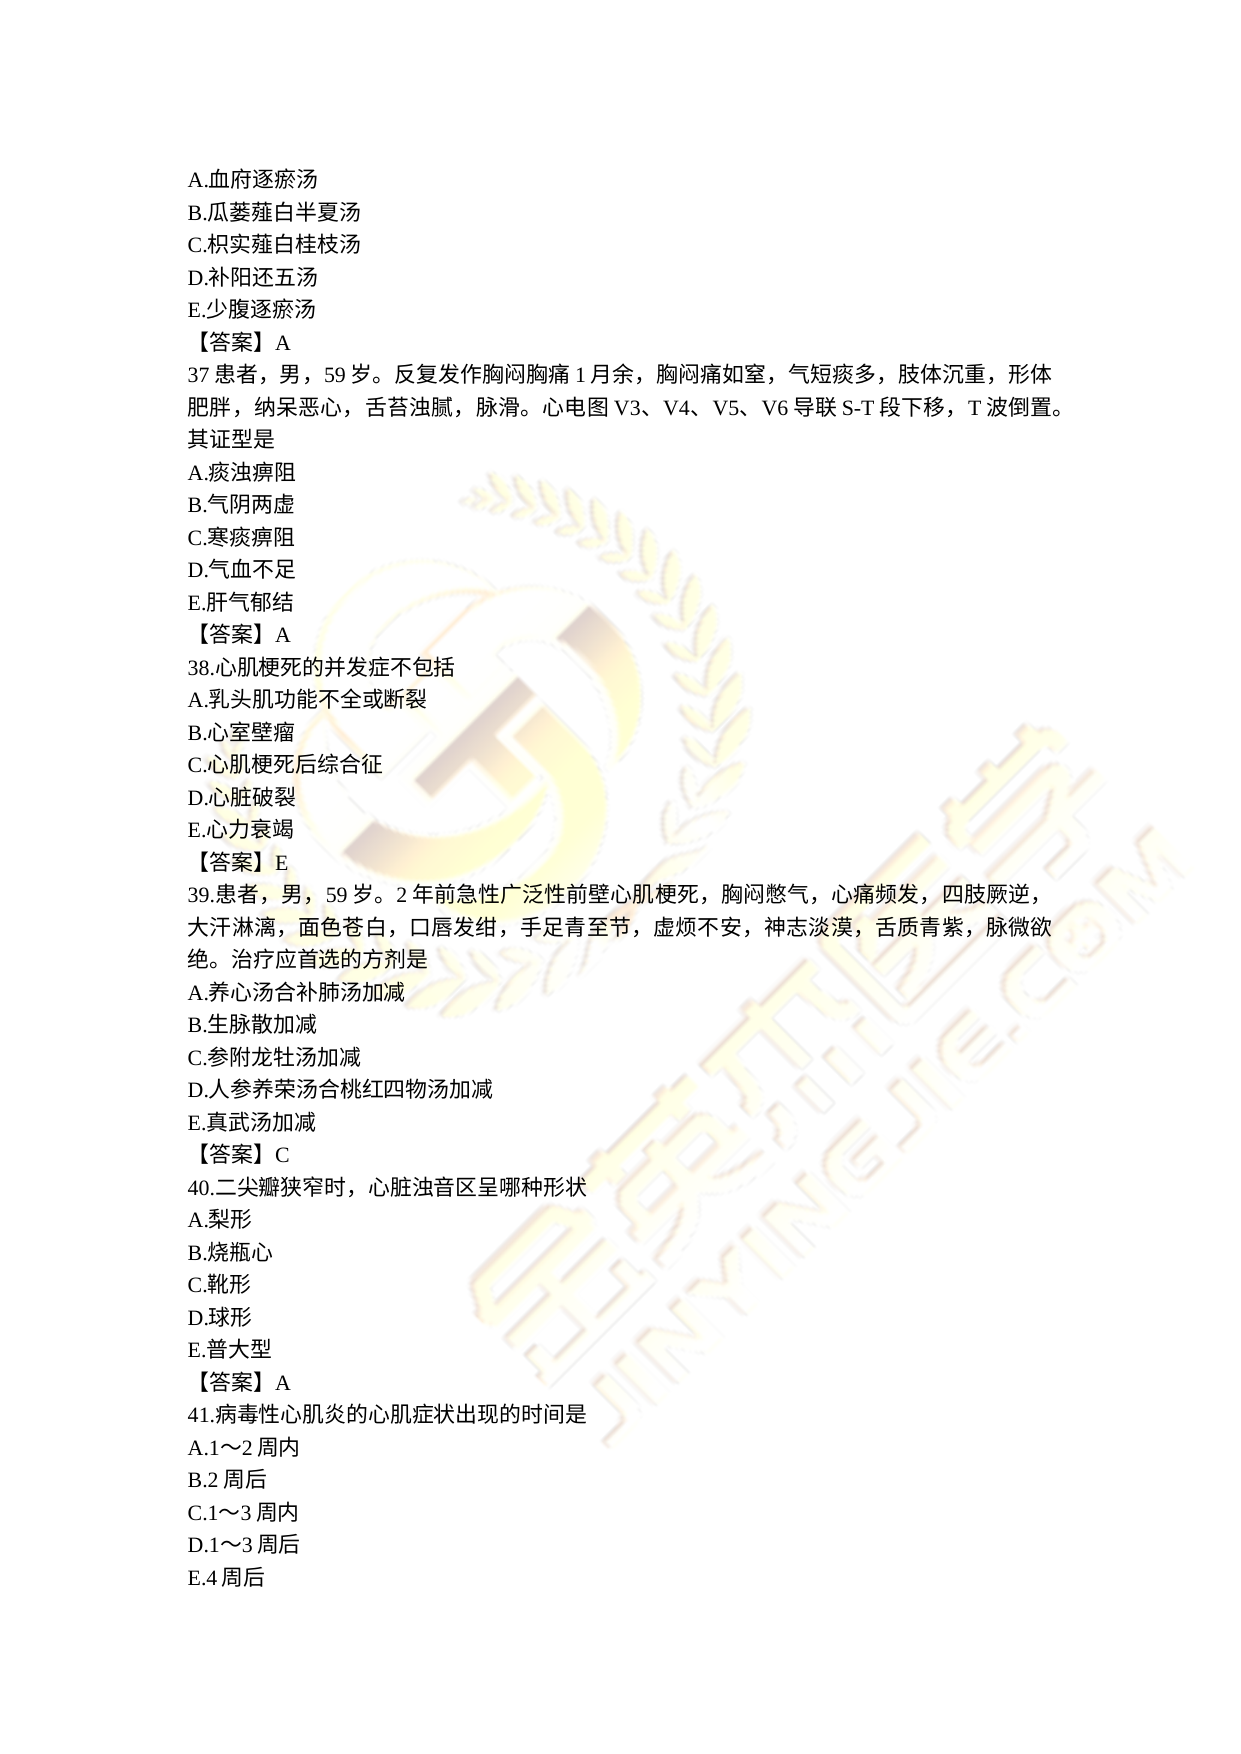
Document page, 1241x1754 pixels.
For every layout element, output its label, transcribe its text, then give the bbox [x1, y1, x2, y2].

text E.少腹逐瘀汤 [187, 292, 1053, 324]
text A.乳头肌功能不全或断裂 [187, 682, 1053, 714]
text A.梨形 [187, 1202, 1053, 1234]
text C.心肌梗死后综合征 [187, 747, 1053, 779]
text B.瓜蒌薤白半夏汤 [187, 194, 1053, 227]
text A.痰浊痹阻 [187, 454, 1053, 487]
text 【答案】A [187, 1364, 1053, 1397]
text C.寒痰痹阻 [187, 519, 1053, 552]
text 【答案】A [187, 324, 1053, 357]
text B.烧瓶心 [187, 1234, 1053, 1267]
text C.参附龙牡汤加减 [187, 1039, 1053, 1072]
text A.1～2周内 [187, 1429, 1053, 1462]
text C.1～3周内 [187, 1494, 1053, 1527]
text 【答案】E [187, 844, 1053, 877]
text 38.心肌梗死的并发症不包括 [187, 649, 1053, 682]
text E.肝气郁结 [187, 584, 1053, 617]
text 【答案】A [187, 617, 1053, 649]
text B.心室壁瘤 [187, 714, 1053, 747]
text D.心脏破裂 [187, 779, 1053, 812]
text B.生脉散加减 [187, 1007, 1053, 1039]
text D.球形 [187, 1299, 1053, 1332]
text D.气血不足 [187, 552, 1053, 584]
text A.养心汤合补肺汤加减 [187, 974, 1053, 1007]
text E.普大型 [187, 1332, 1053, 1364]
text D.补阳还五汤 [187, 259, 1053, 292]
text C.靴形 [187, 1267, 1053, 1299]
text 40.二尖瓣狭窄时，心脏浊音区呈哪种形状 [187, 1169, 1053, 1202]
text 41.病毒性心肌炎的心肌症状出现的时间是 [187, 1397, 1053, 1429]
text B.2周后 [187, 1462, 1053, 1494]
text D.人参养荣汤合桃红四物汤加减 [187, 1072, 1053, 1104]
text B.气阴两虚 [187, 487, 1053, 519]
text A.血府逐瘀汤 [187, 162, 1053, 194]
text 【答案】C [187, 1137, 1053, 1169]
text E.心力衰竭 [187, 812, 1053, 844]
text E.4周后 [187, 1559, 1053, 1592]
text 39.患者，男，59岁。2年前急性广泛性前壁心肌梗死，胸闷憋气，心痛频发，四肢厥逆，大汗淋漓，面色苍白，口唇发绀，手足青至节，虚烦不安，神志淡漠，舌质青紫，脉微欲绝。治疗应首选的方剂是 [187, 877, 1053, 974]
text 37患者，男，59岁。反复发作胸闷胸痛1月余，胸闷痛如窒，气短痰多，肢体沉重，形体肥胖，纳呆恶心，舌苔浊腻，脉滑。心电图V3、V4、V5、V6导联S-T段下移，T波倒置。其证型是 [187, 357, 1053, 454]
text D.1～3周后 [187, 1527, 1053, 1559]
text E.真武汤加减 [187, 1104, 1053, 1137]
text C.枳实薤白桂枝汤 [187, 227, 1053, 259]
